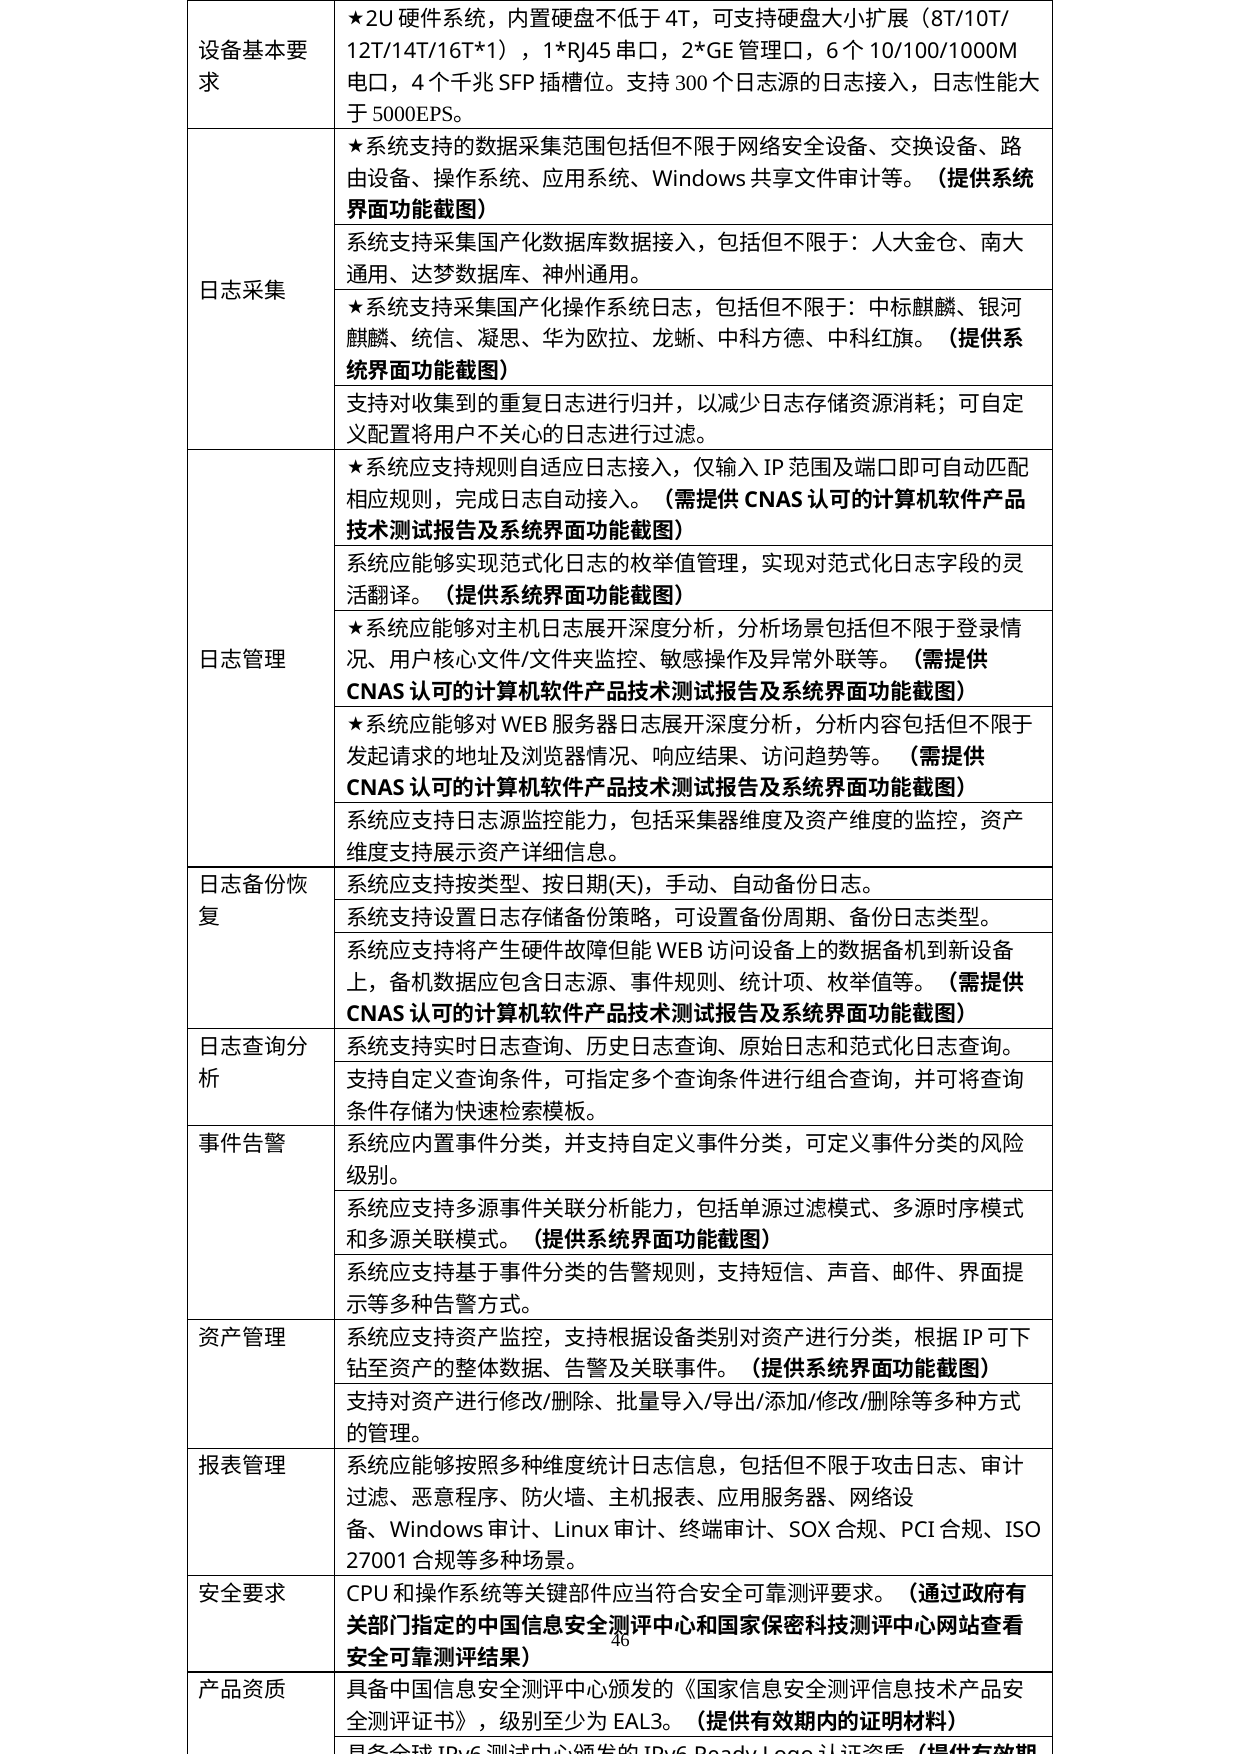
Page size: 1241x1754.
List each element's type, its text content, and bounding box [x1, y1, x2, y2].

table_cell 安全要求 [188, 1576, 334, 1671]
table_header 2U硬件系统，内置硬盘不低于4T，可支持硬盘大小扩展（8T/10T/12T/14T/16T*1），1*RJ45串口，2*GE管理口，6个10/100/1000M电口，4个千兆SFP插槽位。支持300个日志源的日志接入，日志性能大于5000EPS。 [335, 1, 1052, 128]
table_cell 日志管理 [188, 450, 334, 866]
table_cell 系统应能够对主机日志展开深度分析，分析场景包括但不限于登录情况、用户核心文件/文件夹监控、敏感操作及异常外联等。（需提供CNAS认可的计算机软件产品技术测试报告及系统界面功能截图） [335, 611, 1052, 706]
table_cell 日志备份恢复 [188, 868, 334, 1028]
table_cell 支持自定义查询条件，可指定多个查询条件进行组合查询，并可将查询条件存储为快速检索模板。 [335, 1062, 1052, 1125]
table_cell 系统应内置事件分类，并支持自定义事件分类，可定义事件分类的风险级别。 [335, 1126, 1052, 1190]
table_cell 日志查询分析 [188, 1029, 334, 1125]
table_cell 系统应支持多源事件关联分析能力，包括单源过滤模式、多源时序模式和多源关联模式。（提供系统界面功能截图） [335, 1191, 1052, 1254]
table_cell 系统支持设置日志存储备份策略，可设置备份周期、备份日志类型。 [335, 900, 1052, 932]
table_cell 事件告警 [188, 1126, 334, 1318]
table_cell 日志采集 [188, 129, 334, 449]
table_cell 系统支持实时日志查询、历史日志查询、原始日志和范式化日志查询。 [335, 1029, 1052, 1061]
table_cell 系统应支持将产生硬件故障但能WEB访问设备上的数据备机到新设备上，备机数据应包含日志源、事件规则、统计项、枚举值等。（需提供CNAS认可的计算机软件产品技术测试报告及系统界面功能截图） [335, 933, 1052, 1028]
table_cell 具备全球IPv6测试中心颁发的IPv6 Ready Logo认证资质（提供有效期内的证明材料） [335, 1737, 1052, 1754]
table_cell 系统应支持日志源监控能力，包括采集器维度及资产维度的监控，资产维度支持展示资产详细信息。 [335, 803, 1052, 866]
table_cell 支持对收集到的重复日志进行归并，以减少日志存储资源消耗；可自定义配置将用户不关心的日志进行过滤。 [335, 386, 1052, 449]
table_header 设备基本要求 [188, 1, 334, 128]
table_cell 系统应能够实现范式化日志的枚举值管理，实现对范式化日志字段的灵活翻译。（提供系统界面功能截图） [335, 546, 1052, 609]
table_cell 报表管理 [188, 1449, 334, 1575]
table_cell 系统应能够对WEB服务器日志展开深度分析，分析内容包括但不限于发起请求的地址及浏览器情况、响应结果、访问趋势等。 （需提供CNAS认可的计算机软件产品技术测试报告及系统界面功能截图） [335, 707, 1052, 802]
table_cell 系统支持采集国产化操作系统日志，包括但不限于：中标麒麟、银河麒麟、统信、凝思、华为欧拉、龙蜥、中科方德、中科红旗。（提供系统界面功能截图） [335, 290, 1052, 384]
table_cell 系统应支持资产监控，支持根据设备类别对资产进行分类，根据IP可下钻至资产的整体数据、告警及关联事件。（提供系统界面功能截图） [335, 1320, 1052, 1383]
table_cell 支持对资产进行修改/删除、批量导入/导出/添加/修改/删除等多种方式的管理。 [335, 1384, 1052, 1447]
table_cell 系统支持的数据采集范围包括但不限于网络安全设备、交换设备、路由设备、操作系统、应用系统、Windows共享文件审计等。（提供系统界面功能截图） [335, 129, 1052, 224]
table_cell 产品资质 [188, 1673, 334, 1754]
table_cell 系统应支持按类型、按日期(天)，手动、自动备份日志。 [335, 868, 1052, 899]
table_cell 系统应支持基于事件分类的告警规则，支持短信、声音、邮件、界面提示等多种告警方式。 [335, 1255, 1052, 1318]
table_cell 系统支持采集国产化数据库数据接入，包括但不限于：人大金仓、南大通用、达梦数据库、神州通用。 [335, 225, 1052, 288]
table_cell 具备中国信息安全测评中心颁发的《国家信息安全测评信息技术产品安全测评证书》，级别至少为EAL3。（提供有效期内的证明材料） [335, 1673, 1052, 1736]
table_cell 系统应能够按照多种维度统计日志信息，包括但不限于攻击日志、审计过滤、恶意程序、防火墙、主机报表、应用服务器、网络设备、Windows审计、Linux审计、终端审计、SOX合规、PCI合规、ISO 27001合规等多种场景。 [335, 1449, 1052, 1575]
table_cell 系统应支持规则自适应日志接入，仅输入IP范围及端口即可自动匹配相应规则，完成日志自动接入。（需提供CNAS认可的计算机软件产品技术测试报告及系统界面功能截图） [335, 450, 1052, 545]
table_cell CPU和操作系统等关键部件应当符合安全可靠测评要求。（通过政府有关部门指定的中国信息安全测评中心和国家保密科技测评中心网站查看安全可靠测评结果） [335, 1576, 1052, 1671]
table_cell 资产管理 [188, 1320, 334, 1447]
